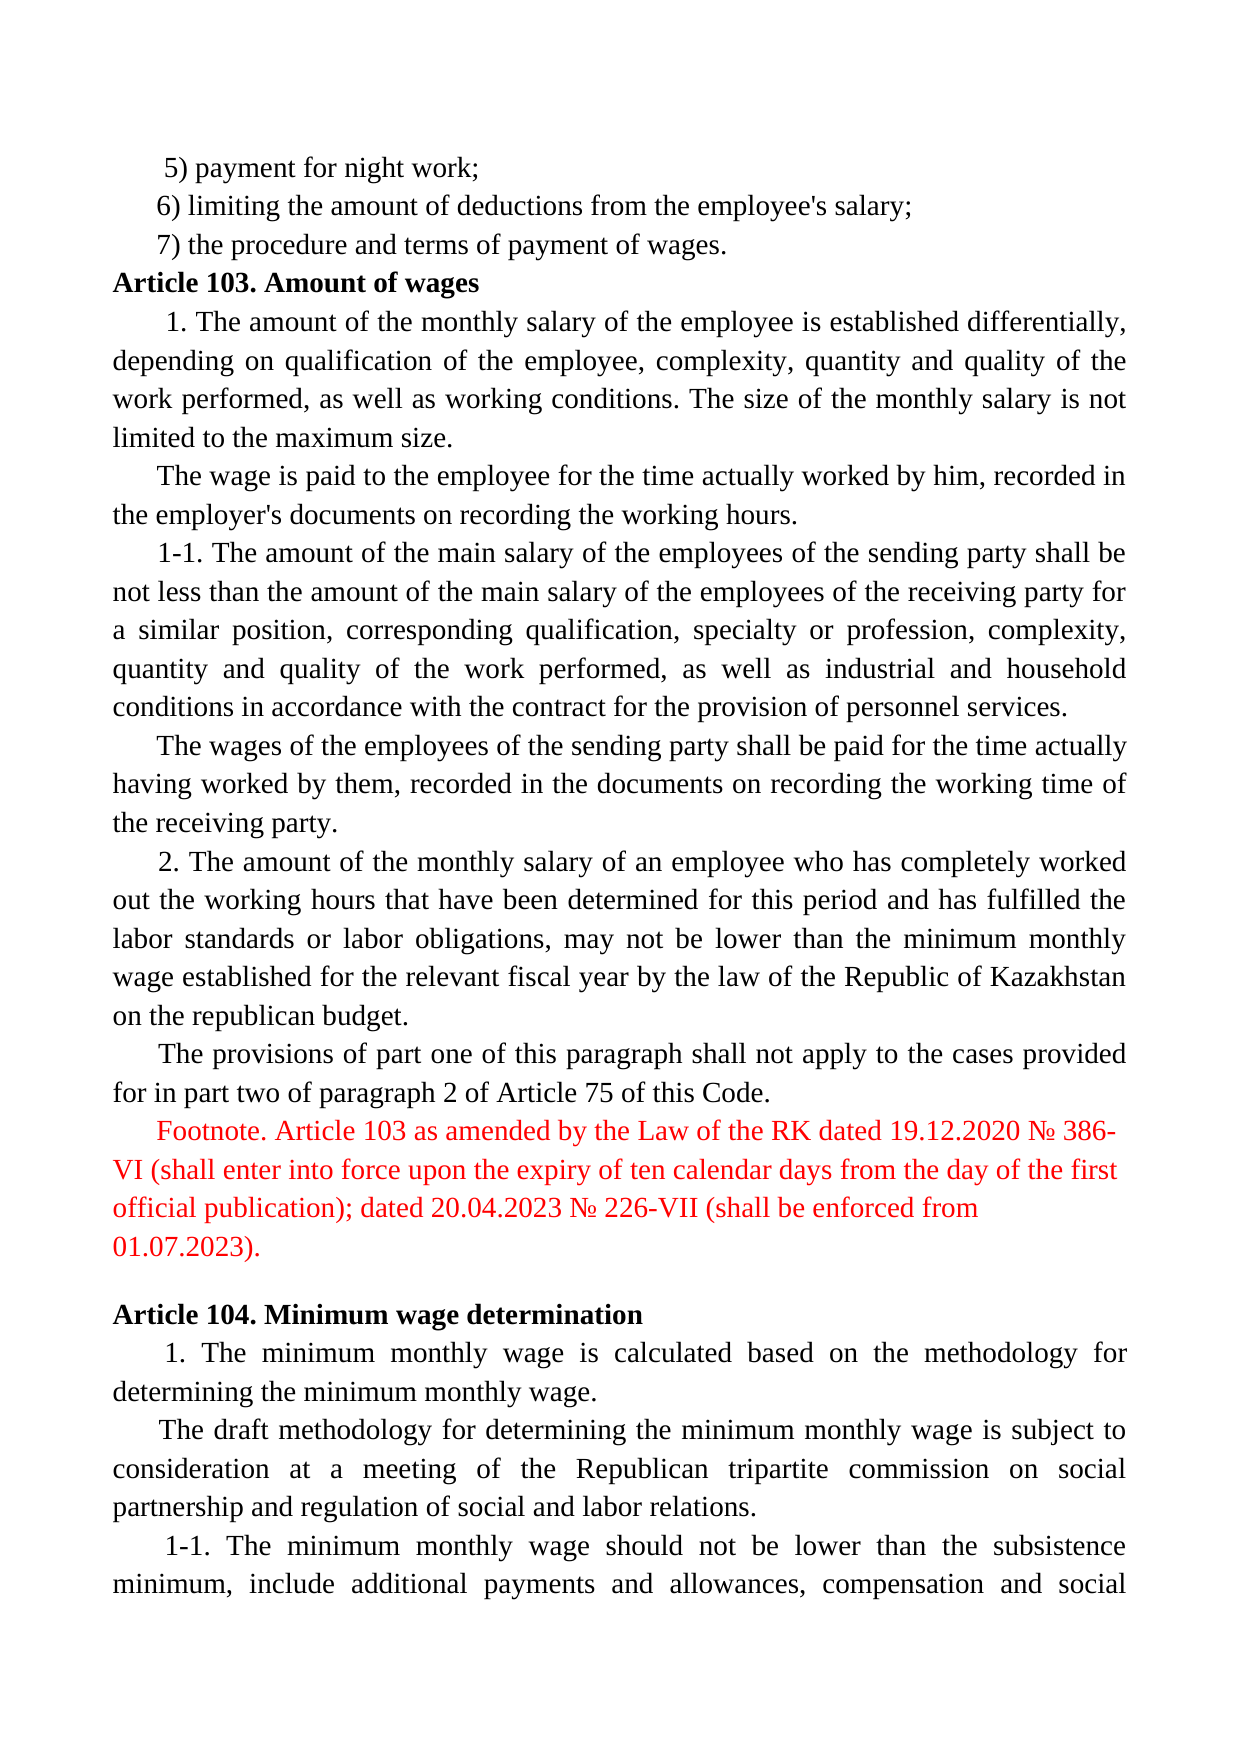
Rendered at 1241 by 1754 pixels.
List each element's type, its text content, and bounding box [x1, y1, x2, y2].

text 1. The minimum monthly wage is calculated based on the methodology for determining the minimum monthly wage. [112, 1335, 1128, 1407]
text 5) payment for night work; [112, 150, 1128, 183]
text The draft methodology for determining the minimum monthly wage is subject to consideration at a meeting of the Republican tripartite commission on social partnership and regulation of social and labor relations. [112, 1412, 1128, 1523]
text 1-1. The amount of the main salary of the employees of the sending party shall be not less than the amount of the main salary of the employees of the receiving party for a similar position, corresponding qualification, specialty or profession, complexity, quantity and quality of the work performed, as well as industrial and household conditions in accordance with the contract for the provision of personnel services. [112, 535, 1128, 723]
text The provisions of part one of this paragraph shall not apply to the cases provided for in part two of paragraph 2 of Article 75 of this Code. [112, 1036, 1128, 1108]
text The wages of the employees of the sending party shall be paid for the time actually having worked by them, recorded in the documents on recording the working time of the receiving party. [112, 728, 1128, 839]
text The wage is paid to the employee for the time actually worked by him, recorded in the employer's documents on recording the working hours. [112, 458, 1128, 530]
text 6) limiting the amount of deductions from the employee's salary; [112, 188, 1128, 222]
text Article 104. Minimum wage determination [112, 1297, 1128, 1330]
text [112, 1528, 1128, 1600]
text 1. The amount of the monthly salary of the employee is established differentially, depending on qualification of the employee, complexity, quantity and quality of the work performed, as well as working conditions. The size of the monthly salary is not limited to the maximum size. [112, 304, 1128, 453]
text Footnote. Article 103 as amended by the Law of the RK dated 19.12.2020 № 386-VI (shall enter into force upon the expiry of ten calendar days from the day of the first official publication); dated 20.04.2023 № 226-VII (shall be enforced from 01.07.2023). [112, 1113, 1128, 1293]
text 2. The amount of the monthly salary of an employee who has completely worked out the working hours that have been determined for this period and has fulfilled the labor standards or labor obligations, may not be lower than the minimum monthly wage established for the relevant fiscal year by the law of the Republic of Kazakhstan on the republican budget. [112, 844, 1128, 1031]
text Article 103. Amount of wages [112, 266, 1128, 299]
text 7) the procedure and terms of payment of wages. [112, 227, 1128, 261]
